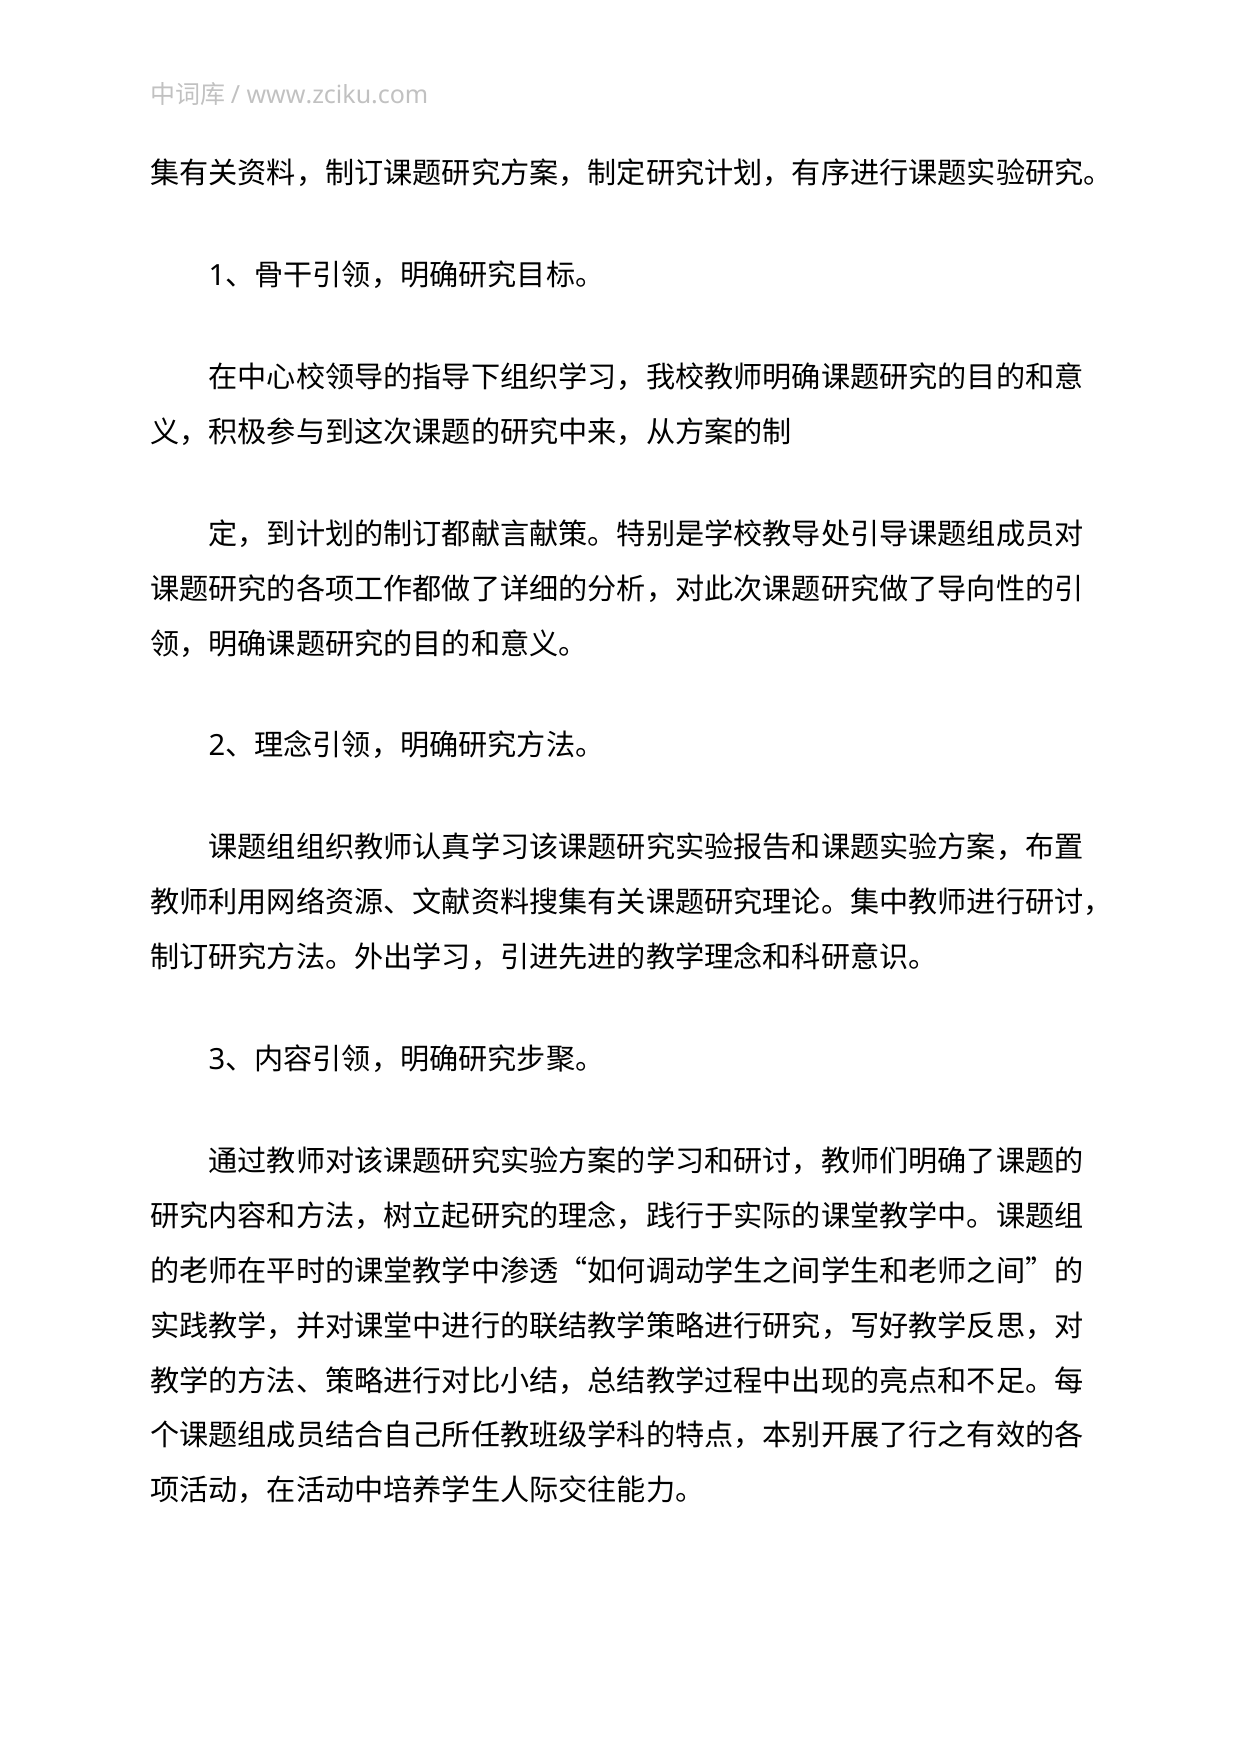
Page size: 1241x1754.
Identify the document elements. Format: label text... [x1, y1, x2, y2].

text 课题组组织教师认真学习该课题研究实验报告和课题实验方案，布置教师利用网络资源、文献资料搜集有关课题研究理论。集中教师进行研讨，制订研究方法。外出学习，引进先进的教学理念和科研意识。 [150, 824, 1090, 976]
text 在中心校领导的指导下组织学习，我校教师明确课题研究的目的和意义，积极参与到这次课题的研究中来，从方案的制 [150, 354, 1090, 451]
text 2、理念引领，明确研究方法。 [150, 722, 1090, 764]
text 通过教师对该课题研究实验方案的学习和研讨，教师们明确了课题的研究内容和方法，树立起研究的理念，践行于实际的课堂教学中。课题组的老师在平时的课堂教学中渗透“如何调动学生之间学生和老师之间”的实践教学，并对课堂中进行的联结教学策略进行研究，写好教学反思，对教学的方法、策略进行对比小结，总结教学过程中出现的亮点和不足。每个课题组成员结合自己所任教班级学科的特点，本别开展了行之有效的各项活动，在活动中培养学生人际交往能力。 [150, 1137, 1090, 1509]
text 3、内容引领，明确研究步聚。 [150, 1036, 1090, 1078]
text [150, 150, 1090, 192]
text 1、骨干引领，明确研究目标。 [150, 252, 1090, 294]
text 定，到计划的制订都献言献策。特别是学校教导处引导课题组成员对课题研究的各项工作都做了详细的分析，对此次课题研究做了导向性的引领，明确课题研究的目的和意义。 [150, 510, 1090, 662]
